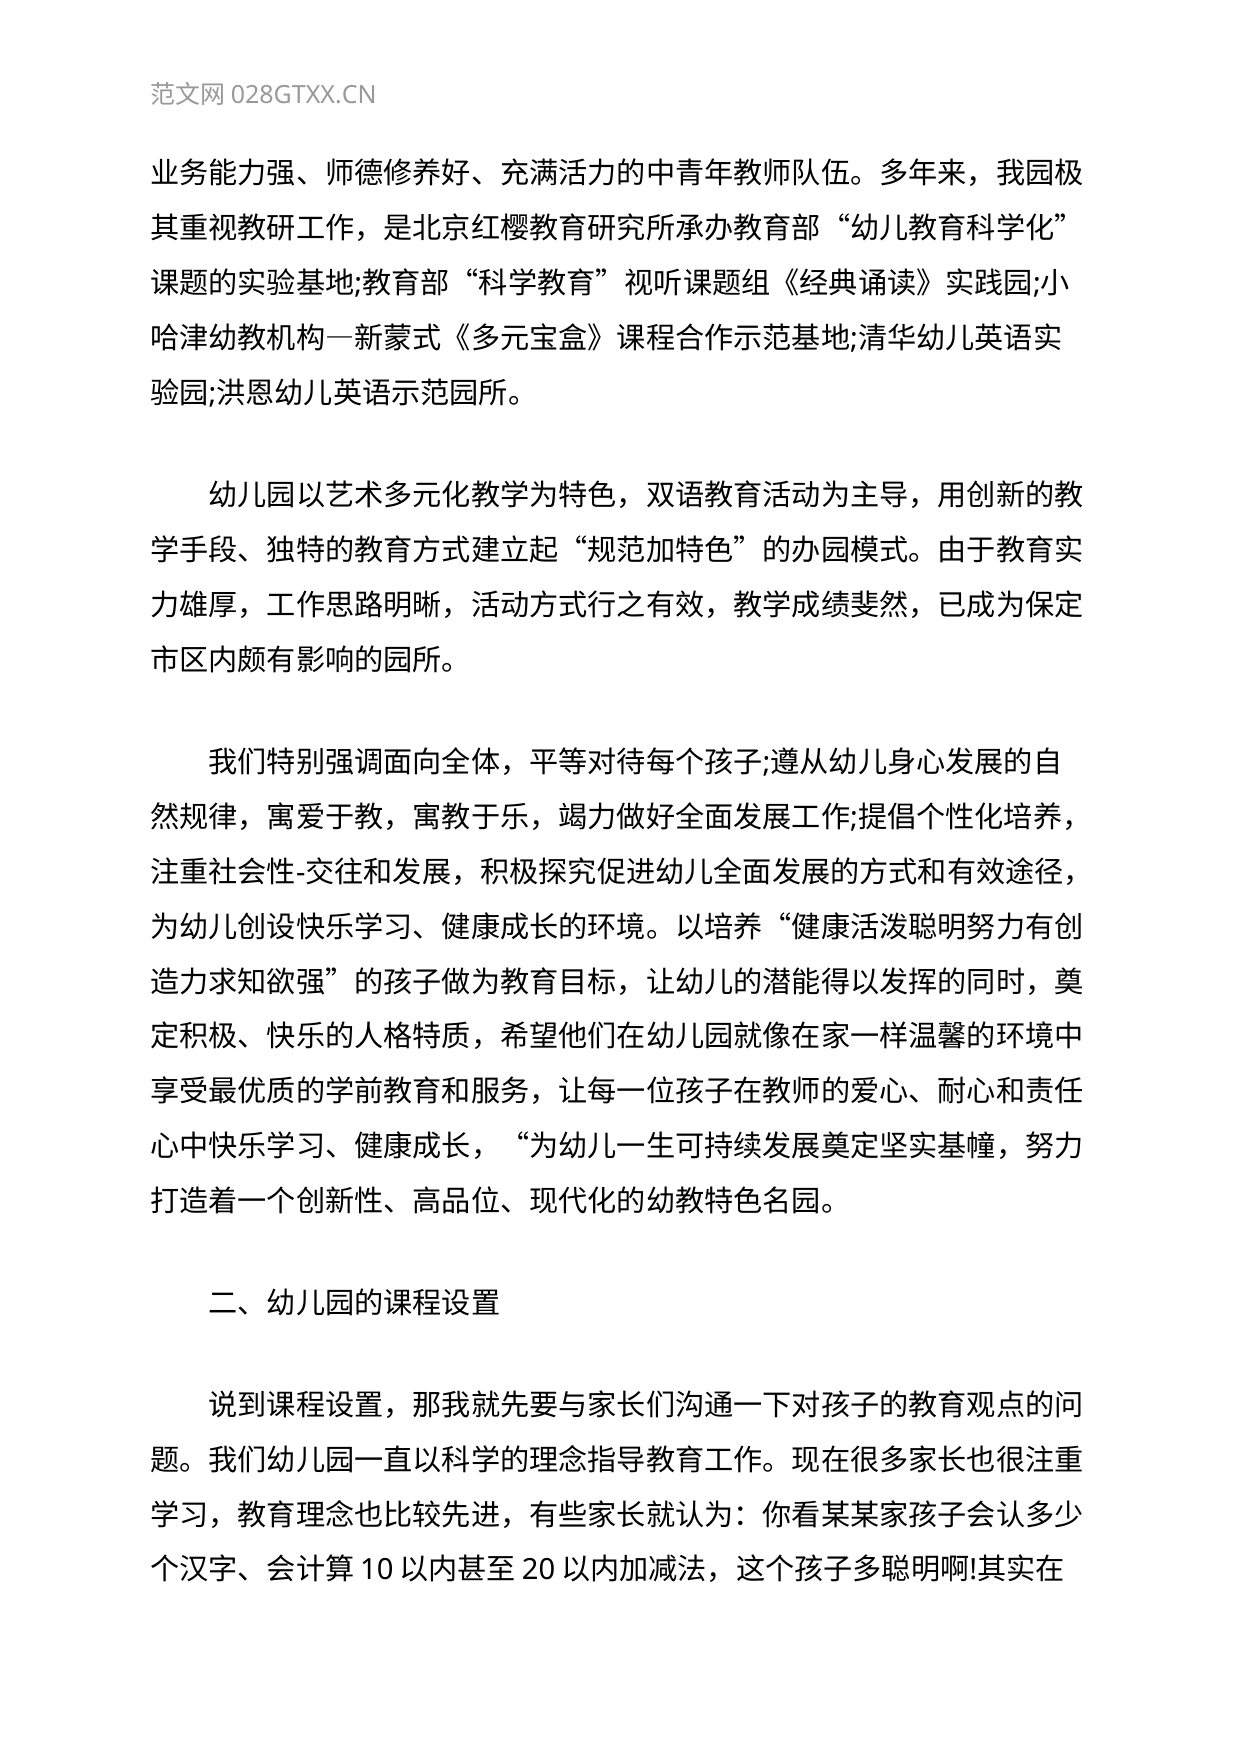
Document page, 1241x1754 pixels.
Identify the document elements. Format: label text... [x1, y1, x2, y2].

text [150, 150, 1090, 412]
text 我们特别强调面向全体，平等对待每个孩子;遵从幼儿身心发展的自然规律，寓爱于教，寓教于乐，竭力做好全面发展工作;提倡个性化培养，注重社会性-交往和发展，积极探究促进幼儿全面发展的方式和有效途径，为幼儿创设快乐学习、健康成长的环境。以培养“健康活泼聪明努力有创造力求知欲强”的孩子做为教育目标，让幼儿的潜能得以发挥的同时，奠定积极、快乐的人格特质，希望他们在幼儿园就像在家一样温馨的环境中享受最优质的学前教育和服务，让每一位孩子在教师的爱心、耐心和责任心中快乐学习、健康成长，“为幼儿一生可持续发展奠定坚实基幢，努力打造着一个创新性、高品位、现代化的幼教特色名园。 [150, 738, 1090, 1220]
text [150, 1381, 1090, 1588]
text 幼儿园以艺术多元化教学为特色，双语教育活动为主导，用创新的教学手段、独特的教育方式建立起“规范加特色”的办园模式。由于教育实力雄厚，工作思路明晰，活动方式行之有效，教学成绩斐然，已成为保定市区内颇有影响的园所。 [150, 472, 1090, 679]
text 二、幼儿园的课程设置 [150, 1279, 1090, 1322]
